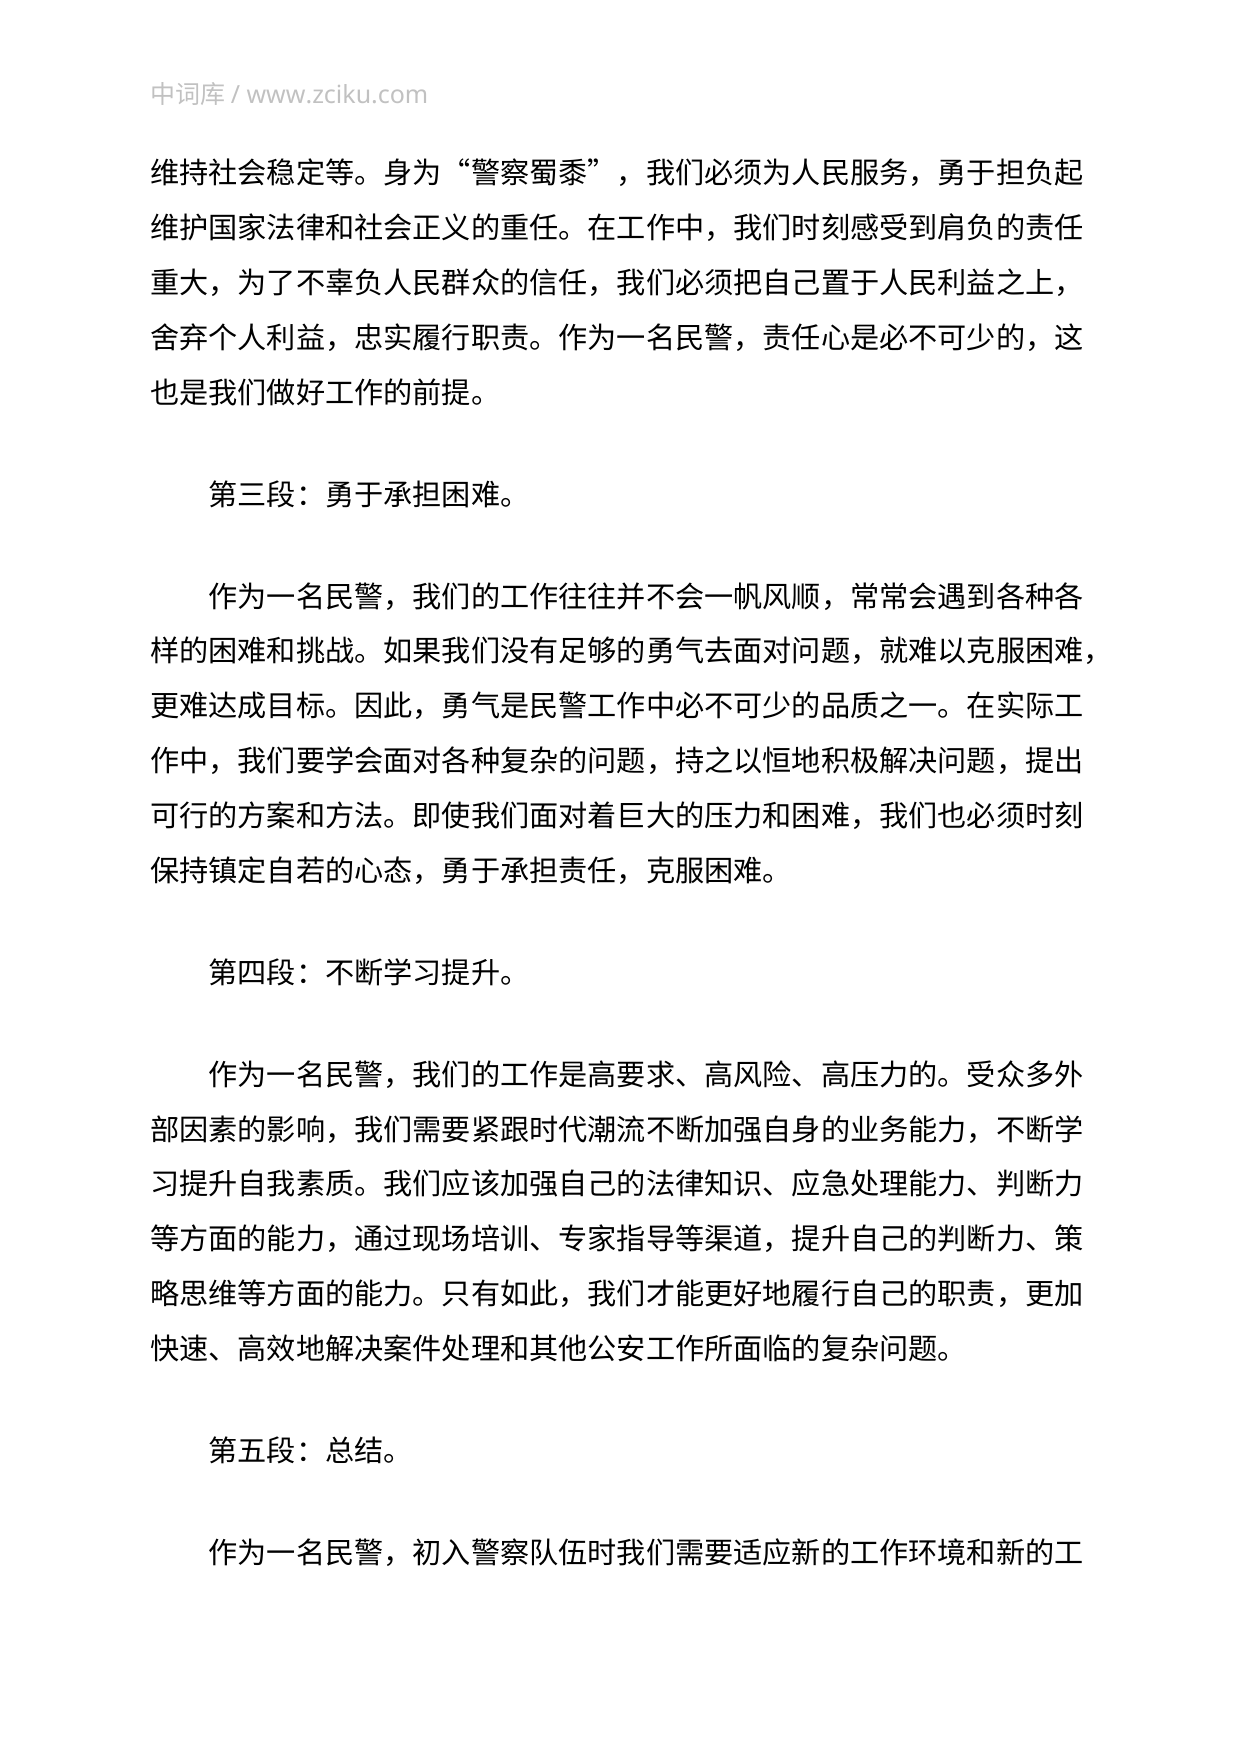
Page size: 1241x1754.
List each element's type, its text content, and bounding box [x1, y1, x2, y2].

text 第三段：勇于承担困难。 [150, 471, 1090, 514]
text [150, 150, 1090, 412]
text 作为一名民警，我们的工作往往并不会一帆风顺，常常会遇到各种各样的困难和挑战。如果我们没有足够的勇气去面对问题，就难以克服困难，更难达成目标。因此，勇气是民警工作中必不可少的品质之一。在实际工作中，我们要学会面对各种复杂的问题，持之以恒地积极解决问题，提出可行的方案和方法。即使我们面对着巨大的压力和困难，我们也必须时刻保持镇定自若的心态，勇于承担责任，克服困难。 [150, 573, 1090, 890]
text 第五段：总结。 [150, 1427, 1090, 1470]
text 第四段：不断学习提升。 [150, 949, 1090, 992]
text 作为一名民警，我们的工作是高要求、高风险、高压力的。受众多外部因素的影响，我们需要紧跟时代潮流不断加强自身的业务能力，不断学习提升自我素质。我们应该加强自己的法律知识、应急处理能力、判断力等方面的能力，通过现场培训、专家指导等渠道，提升自己的判断力、策略思维等方面的能力。只有如此，我们才能更好地履行自己的职责，更加快速、高效地解决案件处理和其他公安工作所面临的复杂问题。 [150, 1051, 1090, 1368]
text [150, 1529, 1090, 1571]
